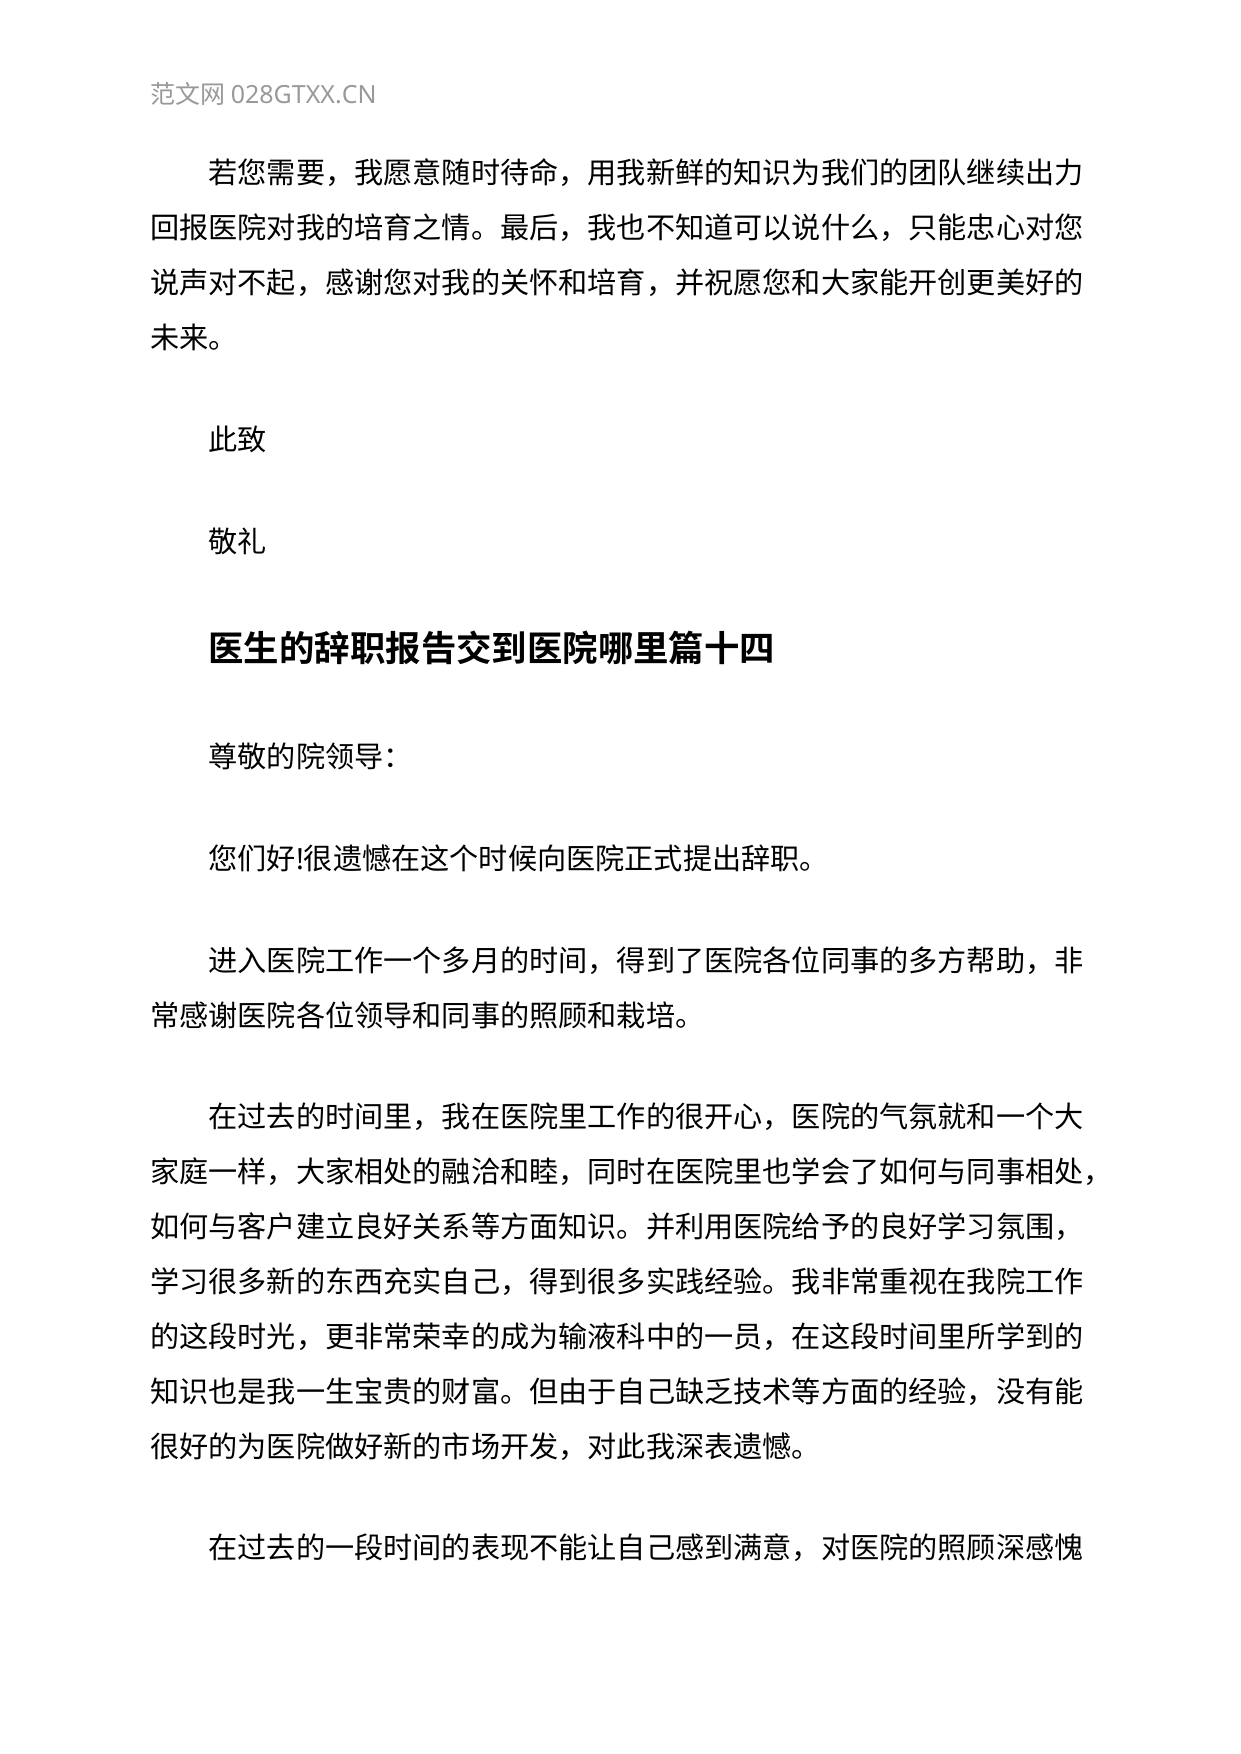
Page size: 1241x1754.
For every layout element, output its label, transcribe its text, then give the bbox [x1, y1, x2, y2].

text 进入医院工作一个多月的时间，得到了医院各位同事的多方帮助，非常感谢医院各位领导和同事的照顾和栽培。 [150, 937, 1090, 1034]
text 敬礼 [150, 518, 1090, 561]
text 尊敬的院领导： [150, 733, 1090, 776]
text 此致 [150, 416, 1090, 459]
text 医生的辞职报告交到医院哪里篇十四 [150, 620, 1090, 671]
text 您们好!很遗憾在这个时候向医院正式提出辞职。 [150, 835, 1090, 878]
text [150, 1525, 1090, 1567]
text 若您需要，我愿意随时待命，用我新鲜的知识为我们的团队继续出力回报医院对我的培育之情。最后，我也不知道可以说什么，只能忠心对您说声对不起，感谢您对我的关怀和培育，并祝愿您和大家能开创更美好的未来。 [150, 150, 1090, 357]
text 在过去的时间里，我在医院里工作的很开心，医院的气氛就和一个大家庭一样，大家相处的融洽和睦，同时在医院里也学会了如何与同事相处，如何与客户建立良好关系等方面知识。并利用医院给予的良好学习氛围，学习很多新的东西充实自己，得到很多实践经验。我非常重视在我院工作的这段时光，更非常荣幸的成为输液科中的一员，在这段时间里所学到的知识也是我一生宝贵的财富。但由于自己缺乏技术等方面的经验，没有能很好的为医院做好新的市场开发，对此我深表遗憾。 [150, 1094, 1090, 1466]
